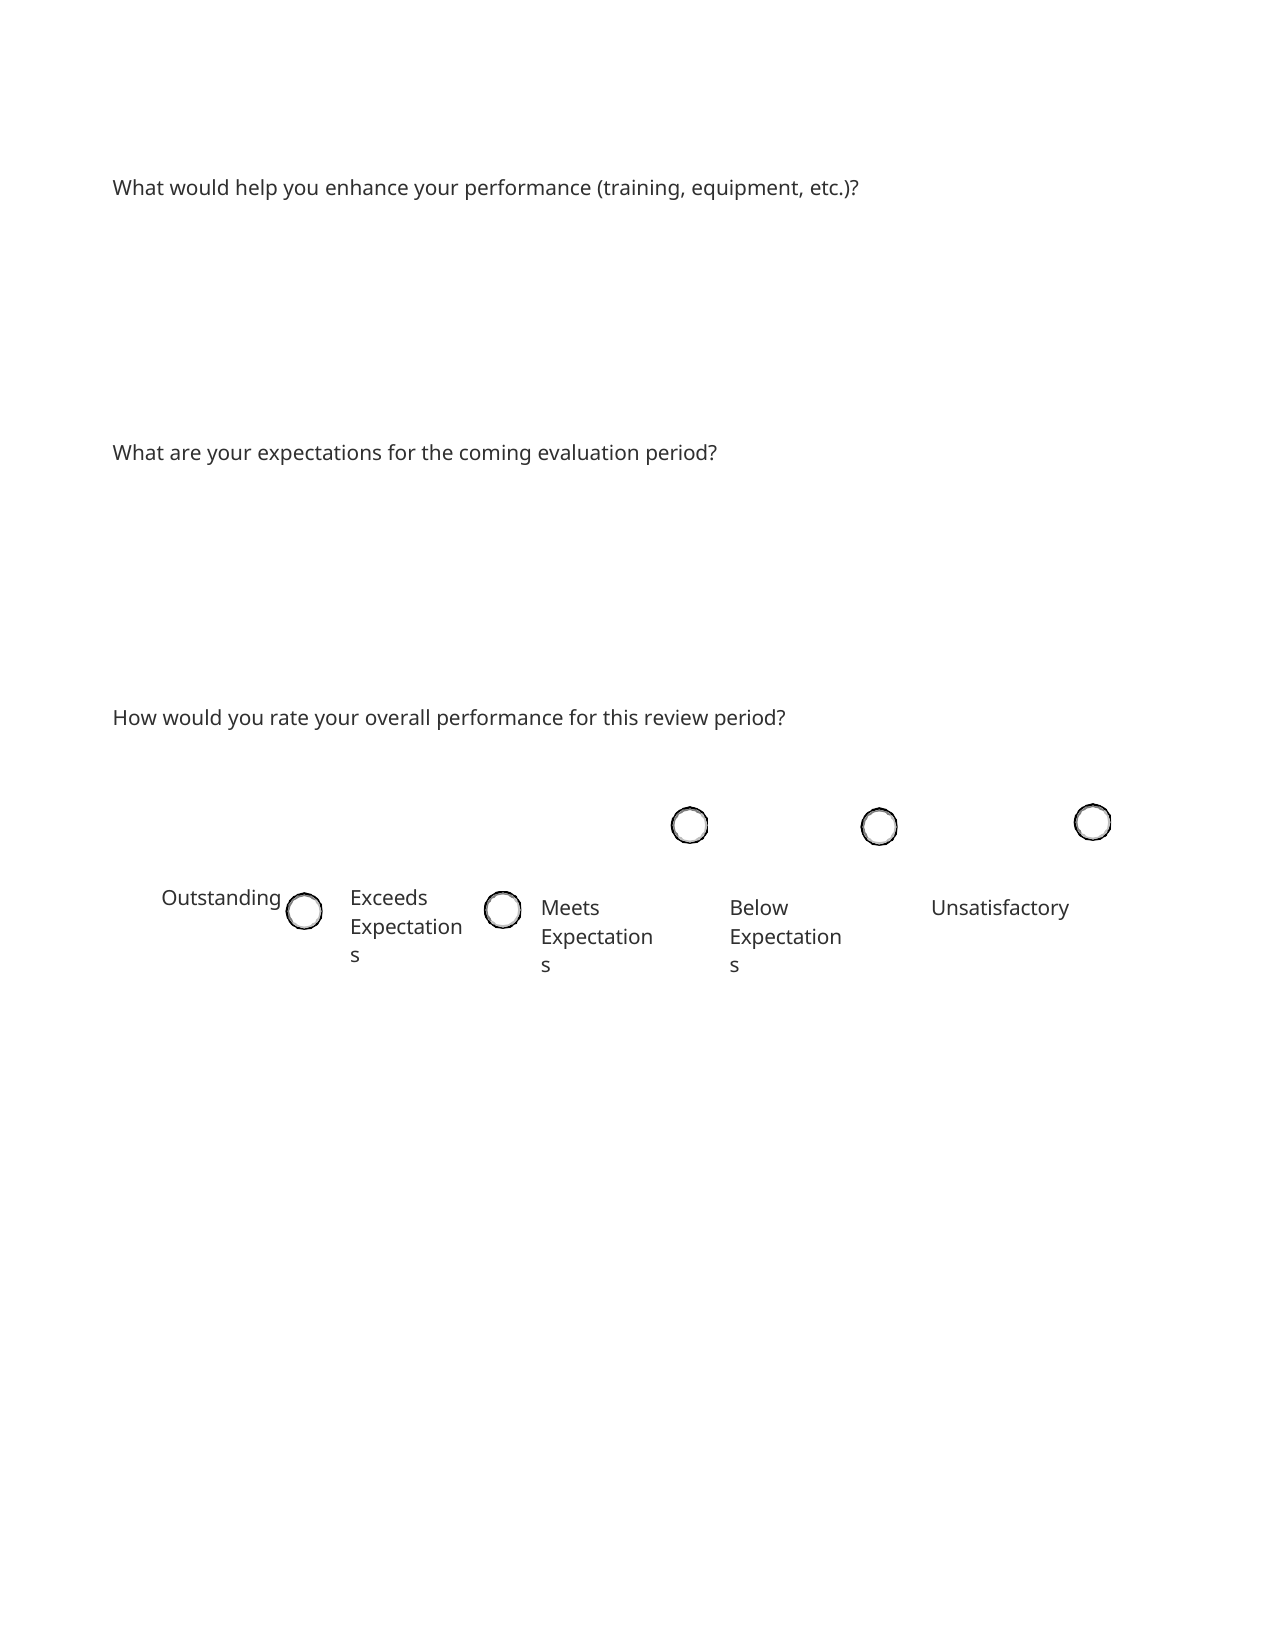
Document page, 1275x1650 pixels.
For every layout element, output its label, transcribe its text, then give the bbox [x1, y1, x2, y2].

text Unsatisfactory [931, 893, 1125, 922]
text What are your expectations for the coming evaluation period? [112, 438, 1125, 466]
text Outstanding Exceeds Expectations [161, 883, 469, 969]
picture [1073, 803, 1112, 841]
picture [670, 806, 708, 844]
picture [860, 807, 898, 846]
text How would you rate your overall performance for this review period? [112, 703, 1125, 731]
text Below Expectations [729, 893, 849, 979]
picture [483, 891, 522, 929]
text Meets Expectations [541, 893, 660, 979]
text What would help you enhance your performance (training, equipment, etc.)? [112, 173, 1125, 201]
